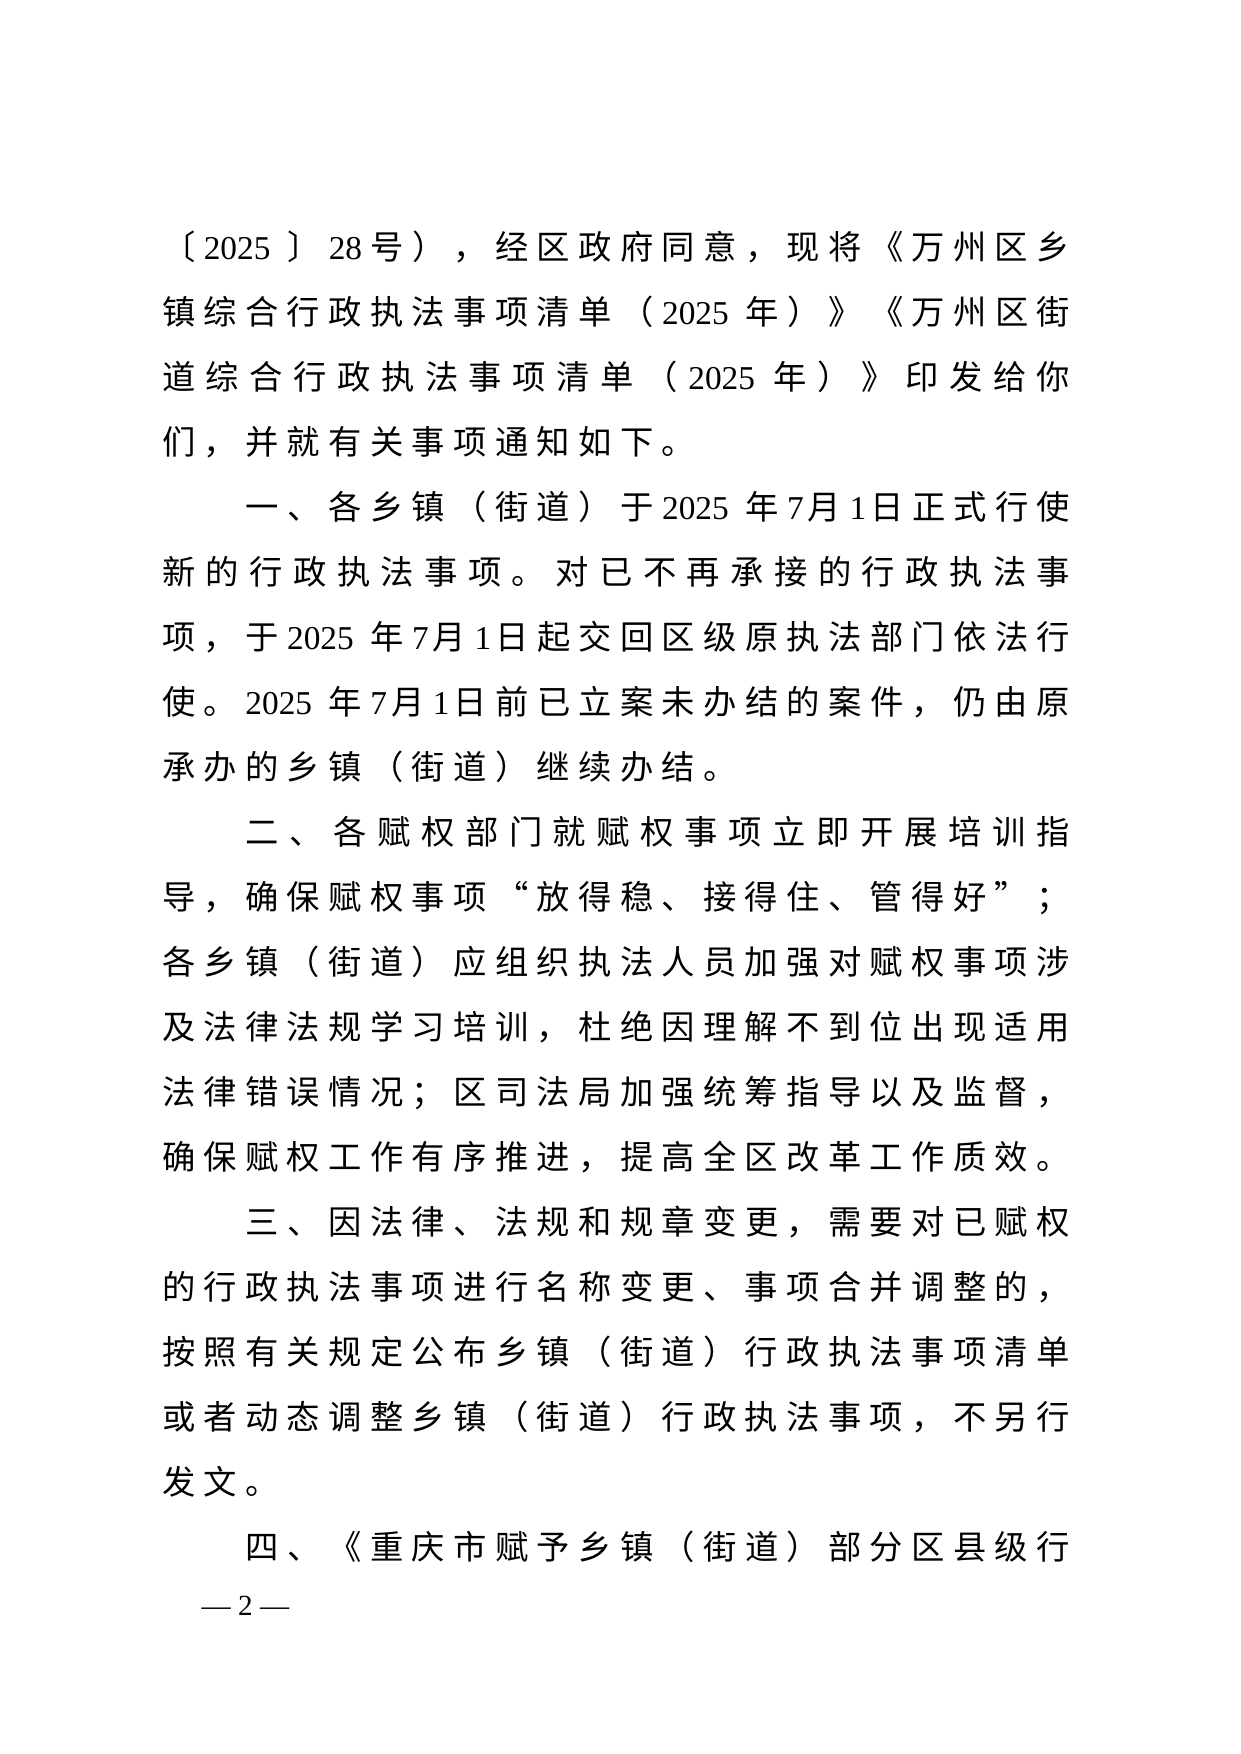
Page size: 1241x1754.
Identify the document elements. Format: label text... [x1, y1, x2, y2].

text 三、因法律、法规和规章变更，需要对已赋权的行政执法事项进行名称变更、事项合并调整的，按照有关规定公布乡镇（街道）行政执法事项清单或者动态调整乡镇（街道）行政执法事项，不另行发文。 [162, 1187, 1078, 1512]
text 二、各赋权部门就赋权事项立即开展培训指导，确保赋权事项“放得稳、接得住、管得好”；各乡镇（街道）应组织执法人员加强对赋权事项涉及法律法规学习培训，杜绝因理解不到位出现适用法律错误情况；区司法局加强统筹指导以及监督，确保赋权工作有序推进，提高全区改革工作质效。 [162, 797, 1078, 1187]
text 一、各乡镇（街道）于2025年7月1日正式行使新的行政执法事项。对已不再承接的行政执法事项，于2025年7月1日起交回区级原执法部门依法行使。2025年7月1日前已立案未办结的案件，仍由原承办的乡镇（街道）继续办结。 [162, 472, 1078, 797]
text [162, 1512, 1078, 1577]
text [162, 212, 1078, 472]
